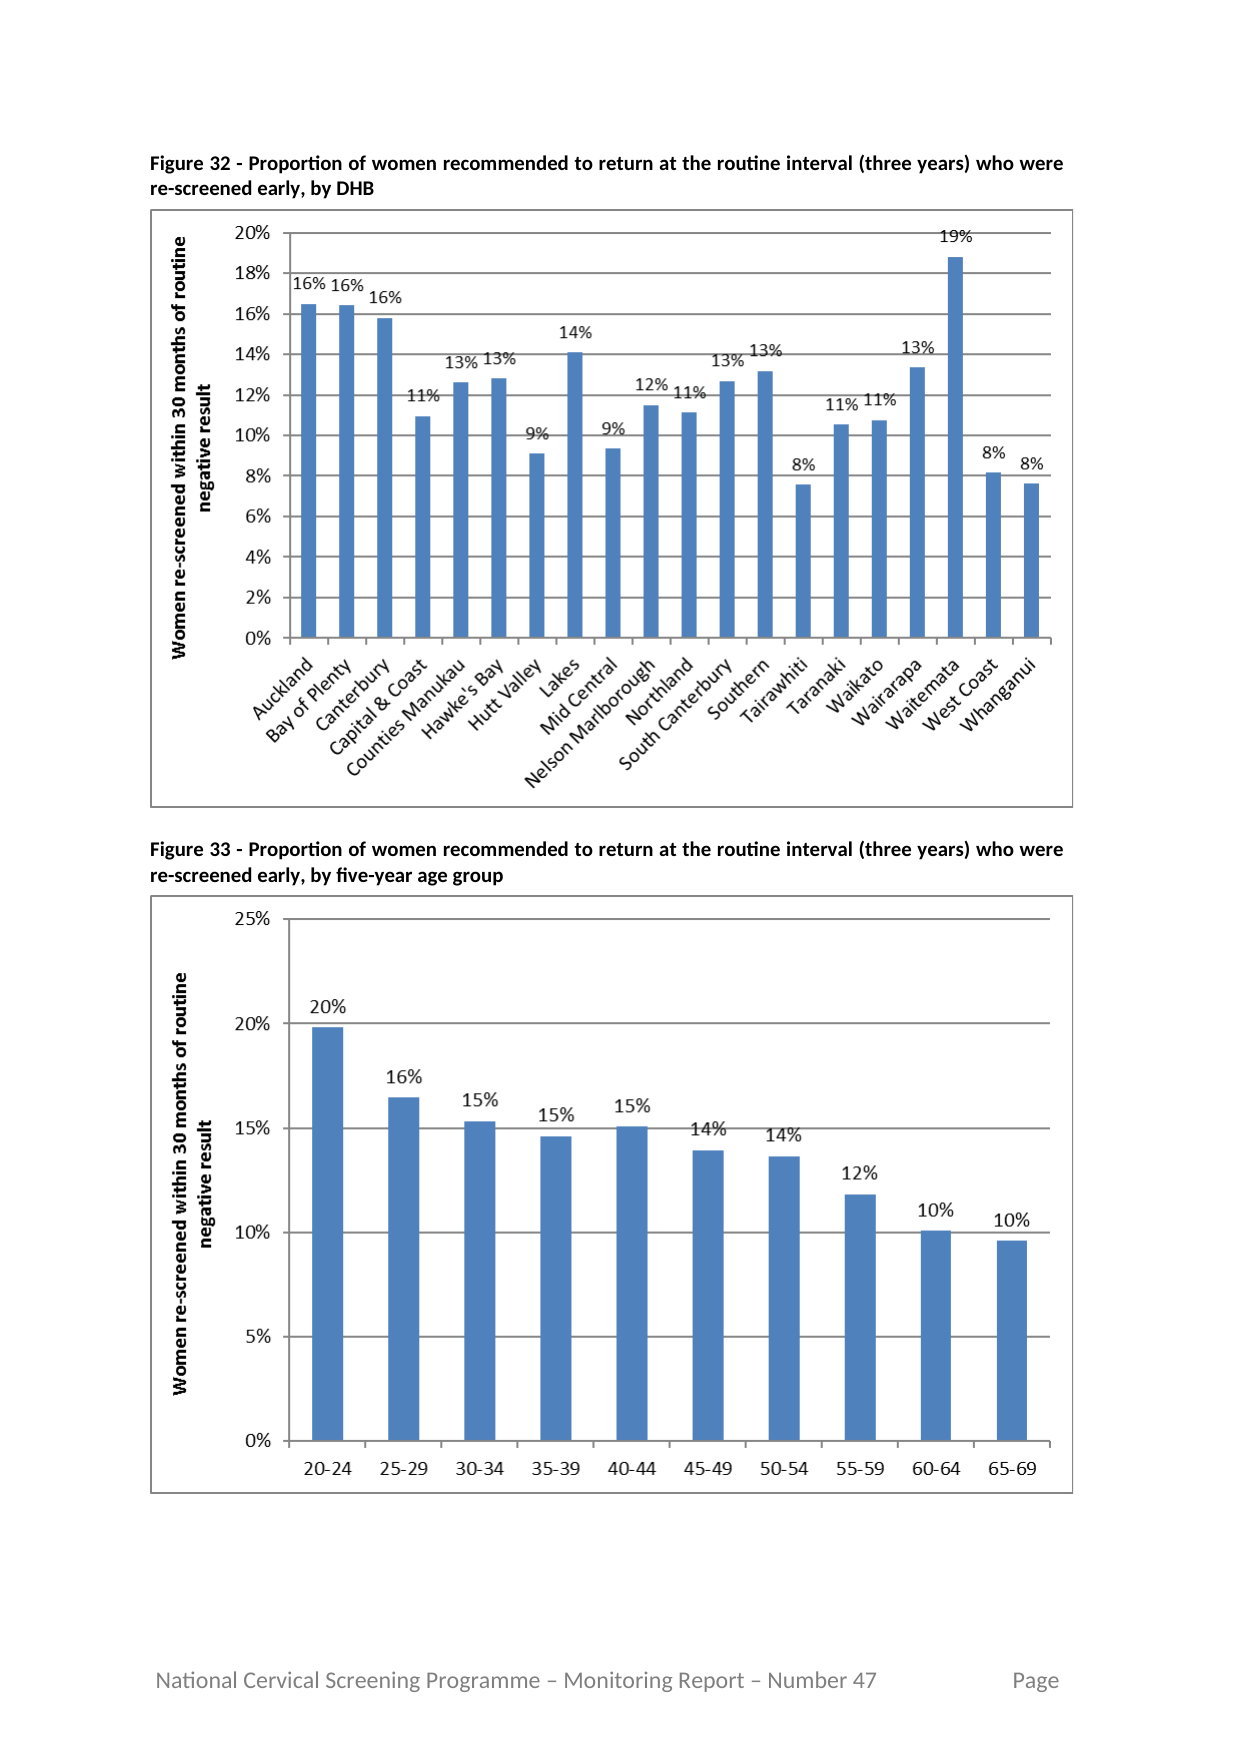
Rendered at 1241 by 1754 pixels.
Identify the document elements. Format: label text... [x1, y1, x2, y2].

text Figure 32 - Proportion of women recommended to return at the routine interval (three years) who were re-screened early, by DHB [150, 150, 1065, 201]
picture [150, 895, 1074, 1494]
text Figure 33 - Proportion of women recommended to return at the routine interval (three years) who were re-screened early, by five-year age group [150, 836, 1065, 887]
picture [150, 209, 1074, 808]
